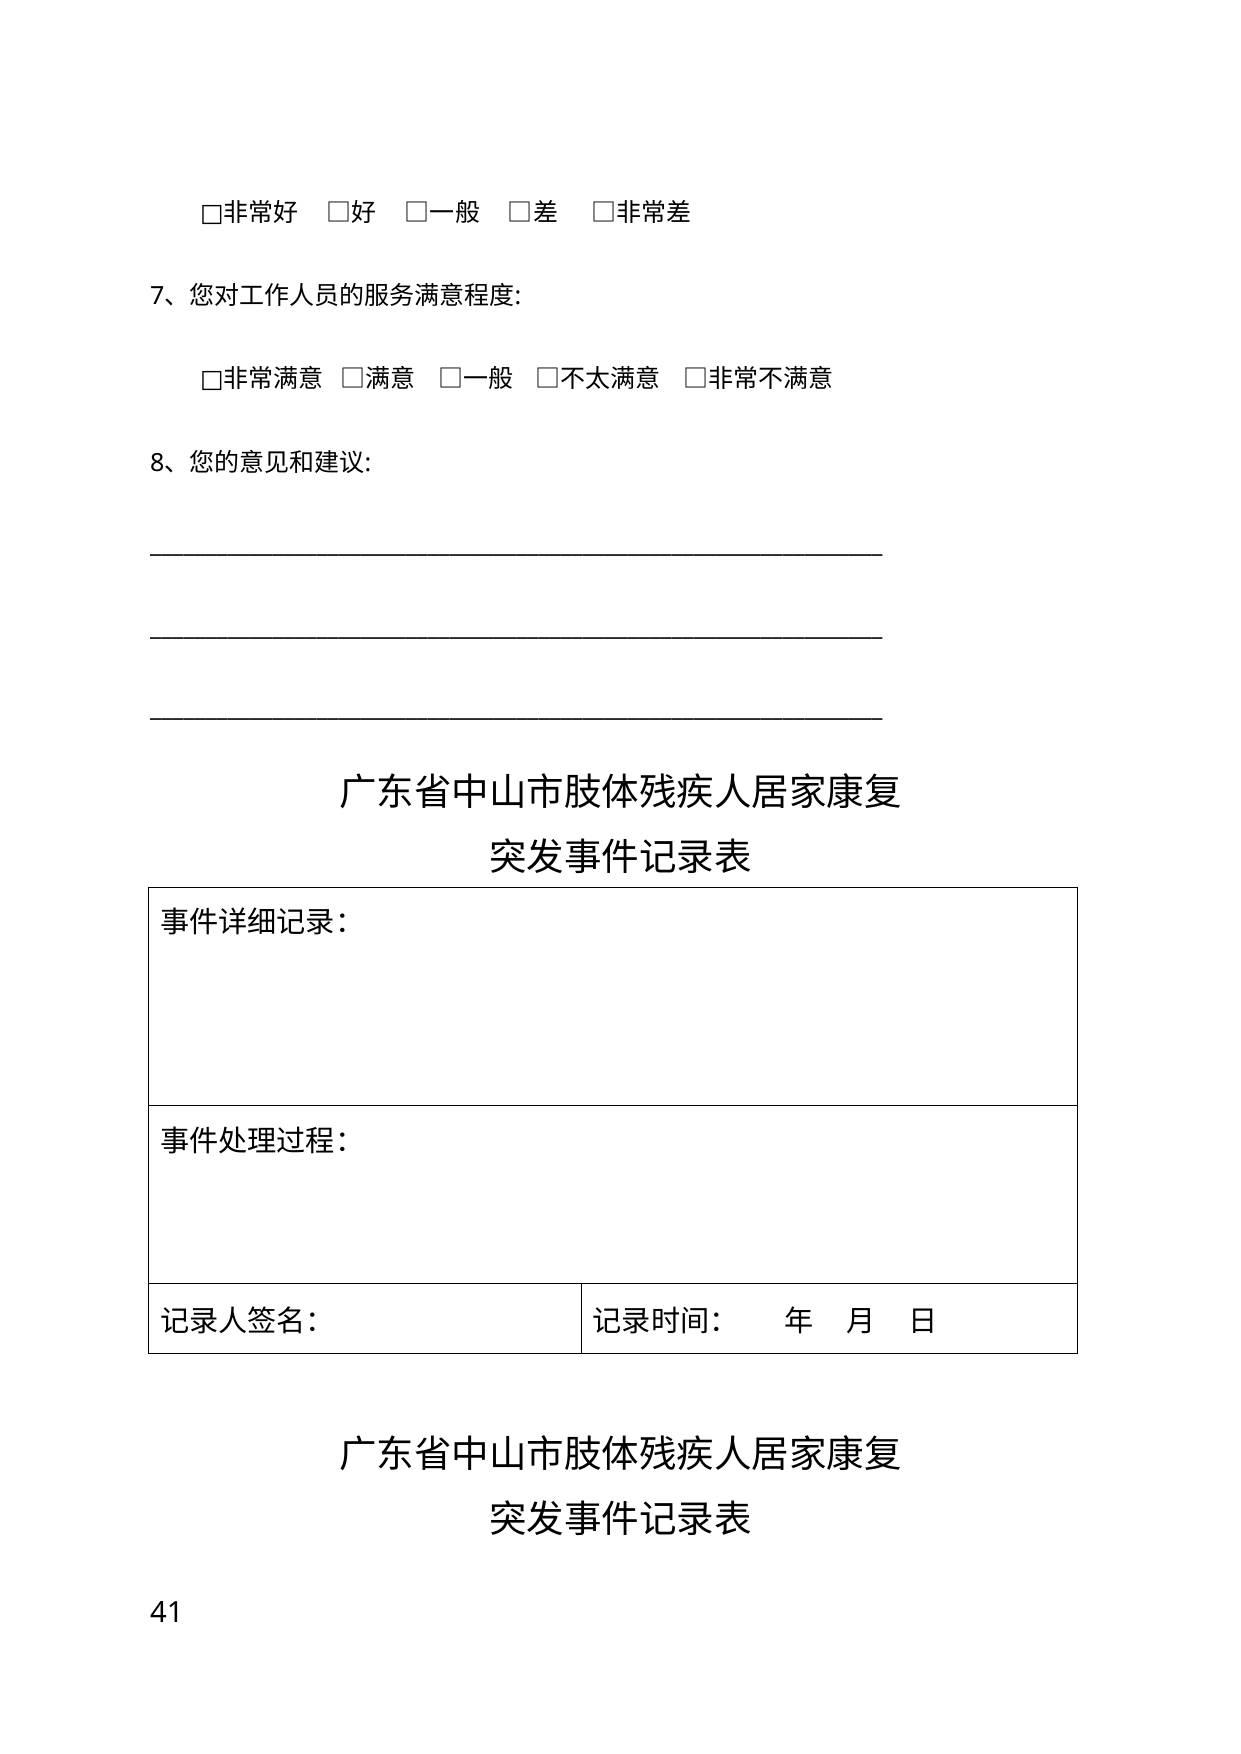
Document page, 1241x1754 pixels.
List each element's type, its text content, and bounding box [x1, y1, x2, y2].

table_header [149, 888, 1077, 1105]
text 7、您对工作人员的服务满意程度: [150, 261, 1090, 326]
text 突发事件记录表 [150, 1484, 1090, 1549]
text 8、您的意见和建议: [150, 428, 1090, 493]
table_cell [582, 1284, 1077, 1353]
text 突发事件记录表 [150, 822, 1090, 887]
text __________________________________________________________________ [150, 511, 1090, 576]
text □非常好 □好 □一般 □差 □非常差 [150, 178, 1090, 243]
text 广东省中山市肢体残疾人居家康复 [150, 1419, 1090, 1484]
text __________________________________________________________________ [150, 675, 1090, 740]
text 广东省中山市肢体残疾人居家康复 [150, 757, 1090, 822]
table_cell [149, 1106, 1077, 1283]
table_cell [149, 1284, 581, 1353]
text □非常满意 □满意 □一般 □不太满意 □非常不满意 [150, 344, 1090, 409]
text __________________________________________________________________ [150, 593, 1090, 658]
